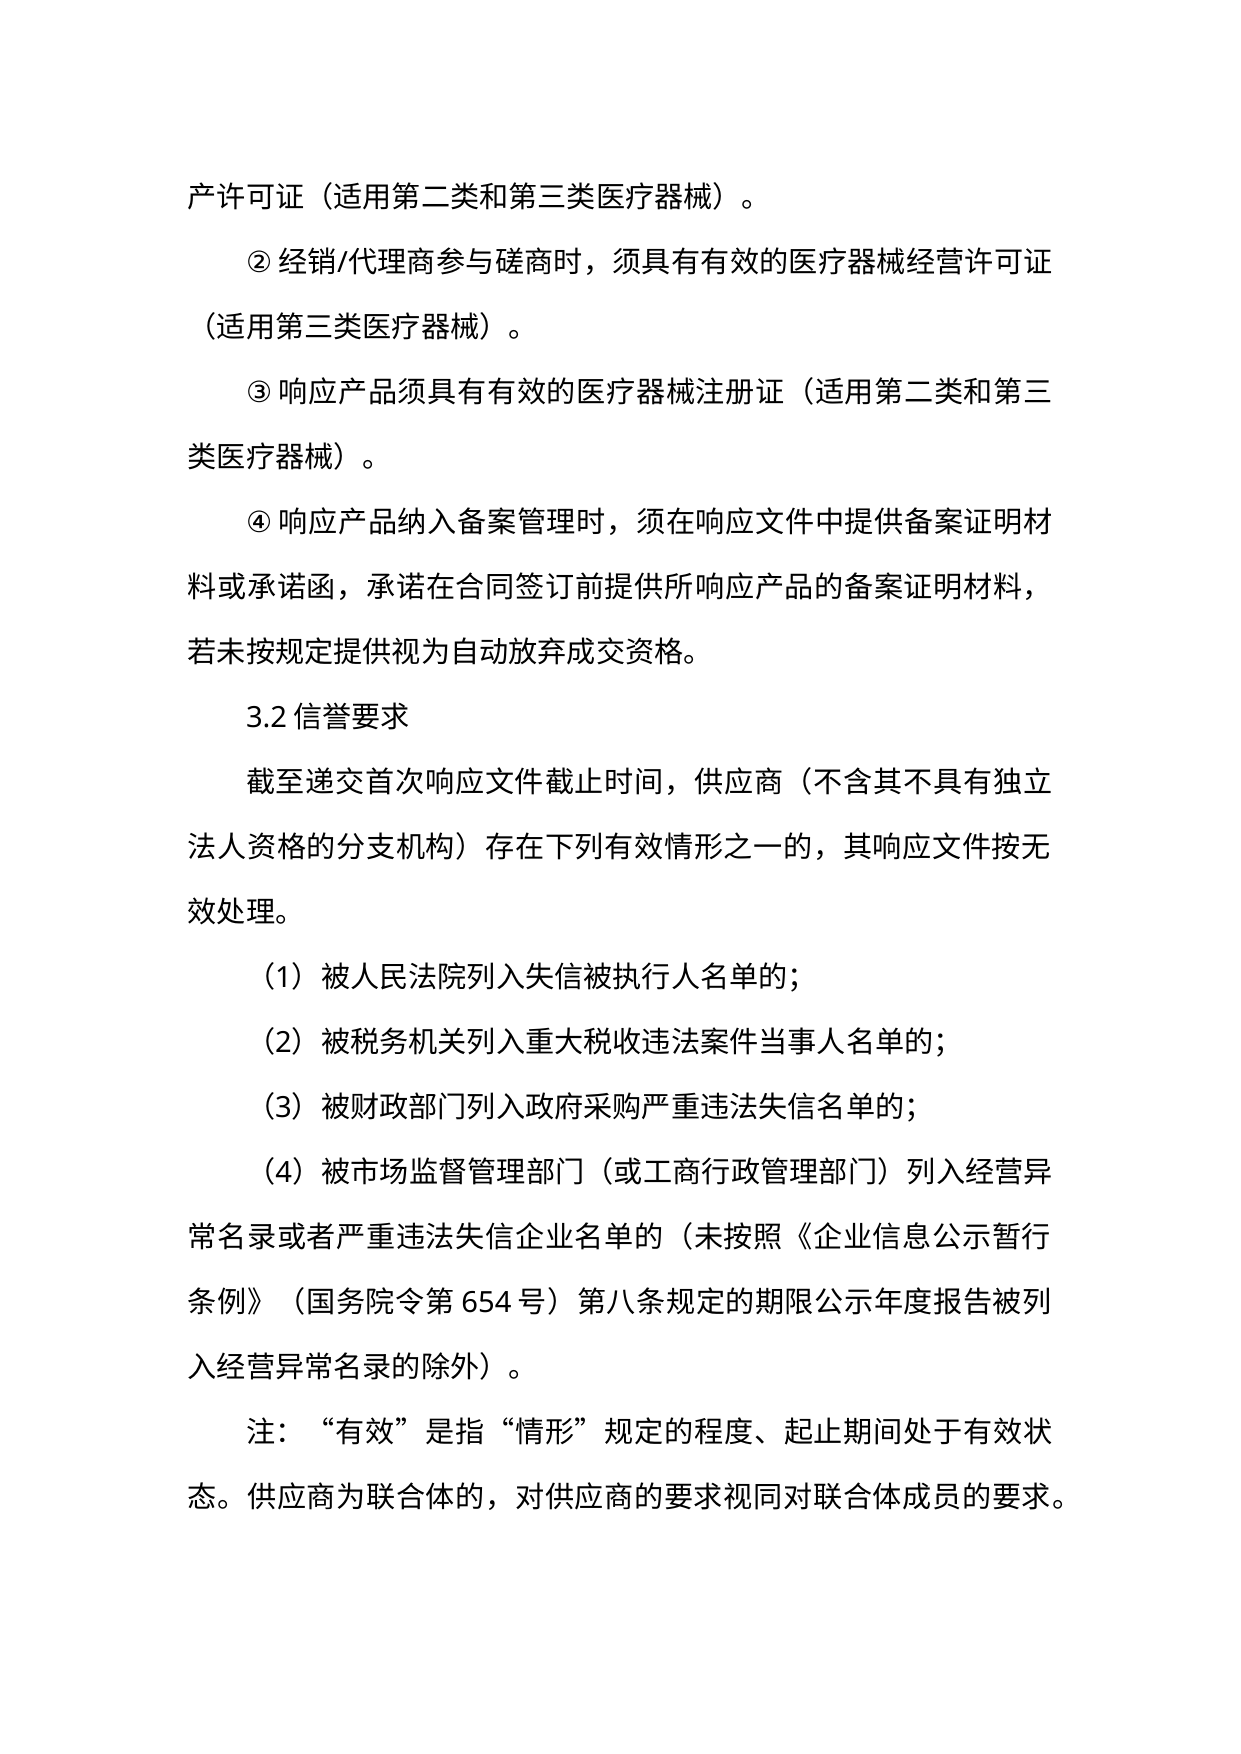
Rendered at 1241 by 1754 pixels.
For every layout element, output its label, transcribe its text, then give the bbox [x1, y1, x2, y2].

text ③响应产品须具有有效的医疗器械注册证（适用第二类和第三类医疗器械）。 [187, 357, 1053, 487]
text ②经销/代理商参与磋商时，须具有有效的医疗器械经营许可证（适用第三类医疗器械）。 [187, 227, 1053, 357]
text （1）被人民法院列入失信被执行人名单的； [187, 942, 1053, 1007]
text 注：“有效”是指“情形”规定的程度、起止期间处于有效状态。供应商为联合体的，对供应商的要求视同对联合体成员的要求。 [187, 1397, 1053, 1559]
text 3.2信誉要求 [187, 682, 1053, 747]
text ④响应产品纳入备案管理时，须在响应文件中提供备案证明材料或承诺函，承诺在合同签订前提供所响应产品的备案证明材料，若未按规定提供视为自动放弃成交资格。 [187, 487, 1053, 682]
text （2）被税务机关列入重大税收违法案件当事人名单的； [187, 1007, 1053, 1072]
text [187, 162, 1053, 227]
text （3）被财政部门列入政府采购严重违法失信名单的； [187, 1072, 1053, 1137]
text 截至递交首次响应文件截止时间，供应商（不含其不具有独立法人资格的分支机构）存在下列有效情形之一的，其响应文件按无效处理。 [187, 747, 1053, 942]
text （4）被市场监督管理部门（或工商行政管理部门）列入经营异常名录或者严重违法失信企业名单的（未按照《企业信息公示暂行条例》（国务院令第654号）第八条规定的期限公示年度报告被列入经营异常名录的除外）。 [187, 1137, 1053, 1397]
